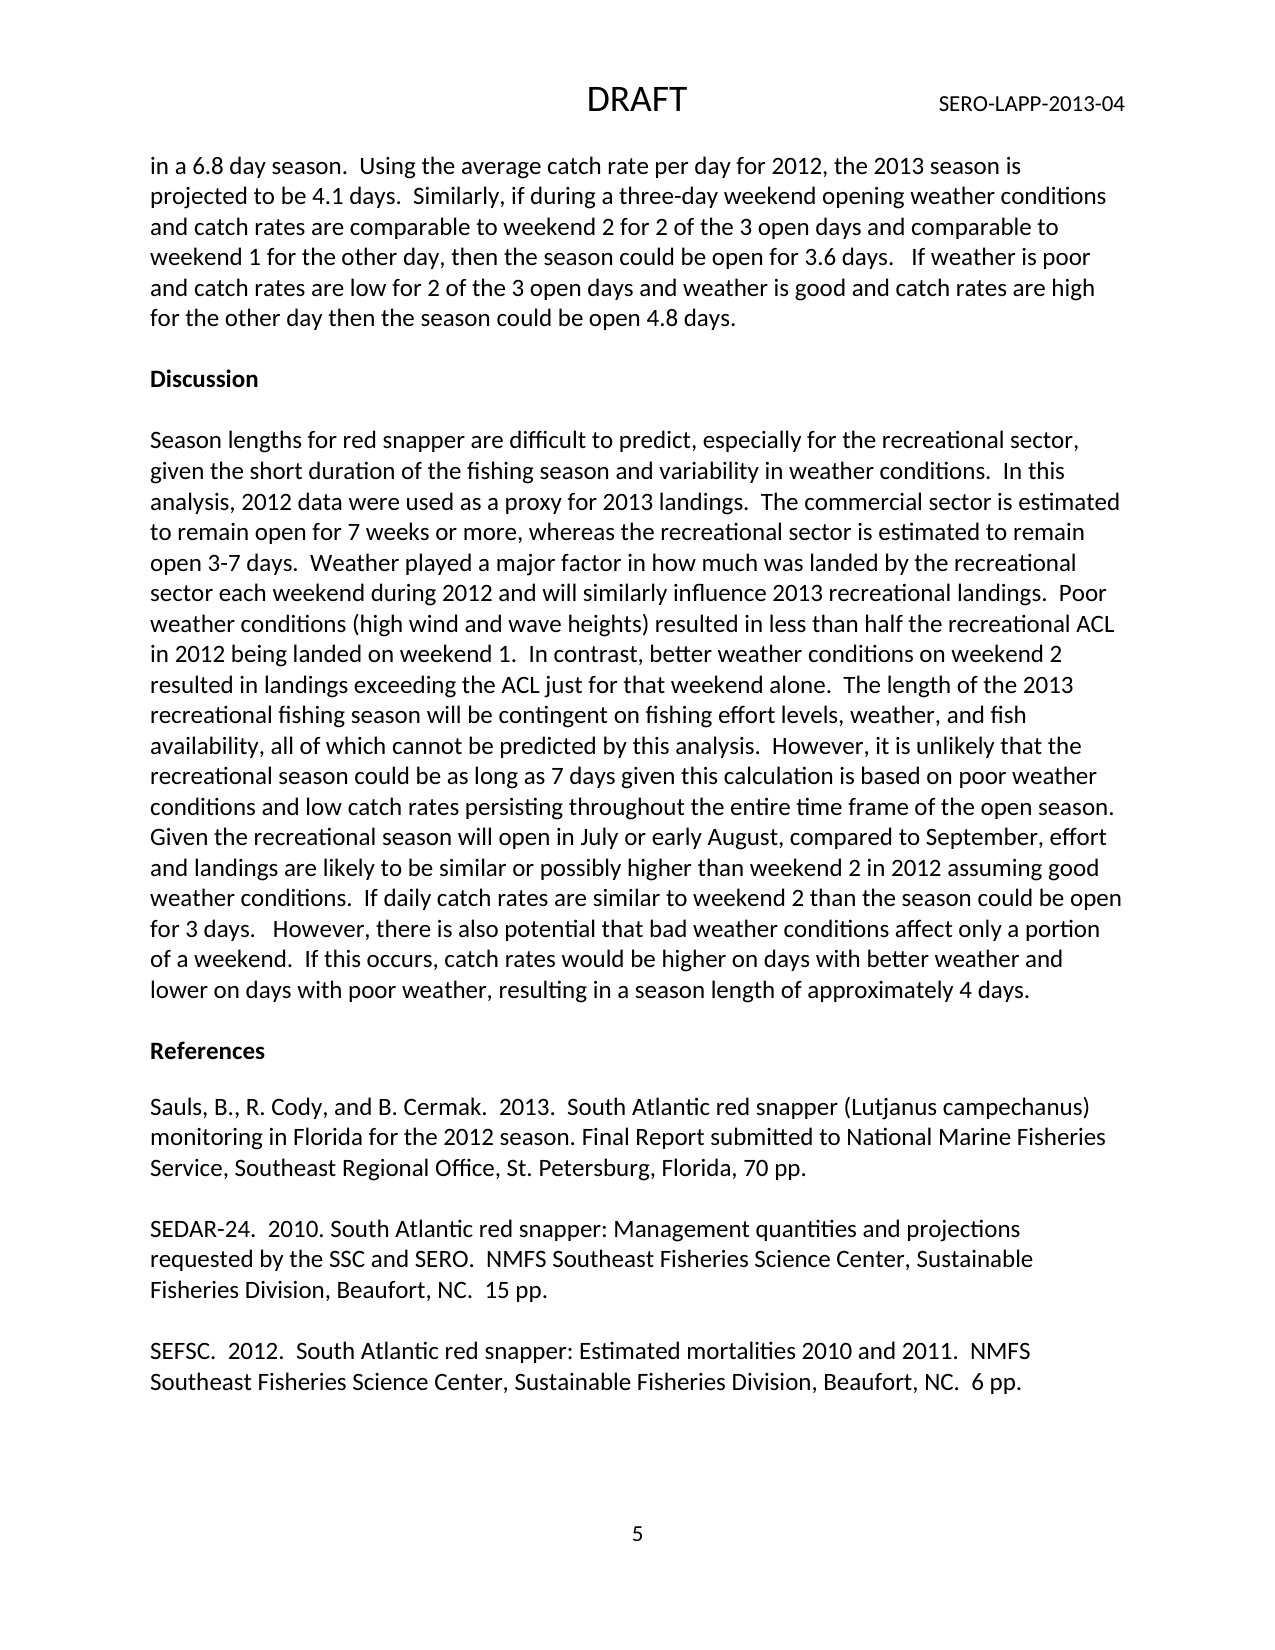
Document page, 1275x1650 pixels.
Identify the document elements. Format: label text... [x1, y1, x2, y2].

text Season lengths for red snapper are difficult to predict, especially for the recreational sector, given the short duration of the fishing season and variability in weather conditions. In this analysis, 2012 data were used as a proxy for 2013 landings. The commercial sector is estimated to remain open for 7 weeks or more, whereas the recreational sector is estimated to remain open 3-7 days. Weather played a major factor in how much was landed by the recreational sector each weekend during 2012 and will similarly influence 2013 recreational landings. Poor weather conditions (high wind and wave heights) resulted in less than half the recreational ACL in 2012 being landed on weekend 1. In contrast, better weather conditions on weekend 2 resulted in landings exceeding the ACL just for that weekend alone. The length of the 2013 recreational fishing season will be contingent on fishing effort levels, weather, and fish availability, all of which cannot be predicted by this analysis. However, it is unlikely that the recreational season could be as long as 7 days given this calculation is based on poor weather conditions and low catch rates persisting throughout the entire time frame of the open season. Given the recreational season will open in July or early August, compared to September, effort and landings are likely to be similar or possibly higher than weekend 2 in 2012 assuming good weather conditions. If daily catch rates are similar to weekend 2 than the season could be open for 3 days. However, there is also potential that bad weather conditions affect only a portion of a weekend. If this occurs, catch rates would be higher on days with better weather and lower on days with poor weather, resulting in a season length of approximately 4 days. [150, 425, 1125, 1004]
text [150, 150, 1125, 333]
text SEDAR-24. 2010. South Atlantic red snapper: Management quantities and projections requested by the SSC and SERO. NMFS Southeast Fisheries Science Center, Sustainable Fisheries Division, Beaufort, NC. 15 pp. [150, 1213, 1125, 1304]
text SEFSC. 2012. South Atlantic red snapper: Estimated mortalities 2010 and 2011. NMFS Southeast Fisheries Science Center, Sustainable Fisheries Division, Beaufort, NC. 6 pp. [150, 1335, 1125, 1396]
text Discussion [150, 364, 1125, 394]
text References [150, 1035, 1125, 1066]
text Sauls, B., R. Cody, and B. Cermak. 2013. South Atlantic red snapper (Lutjanus campechanus) monitoring in Florida for the 2012 season. Final Report submitted to National Marine Fisheries Service, Southeast Regional Office, St. Petersburg, Florida, 70 pp. [150, 1091, 1125, 1182]
